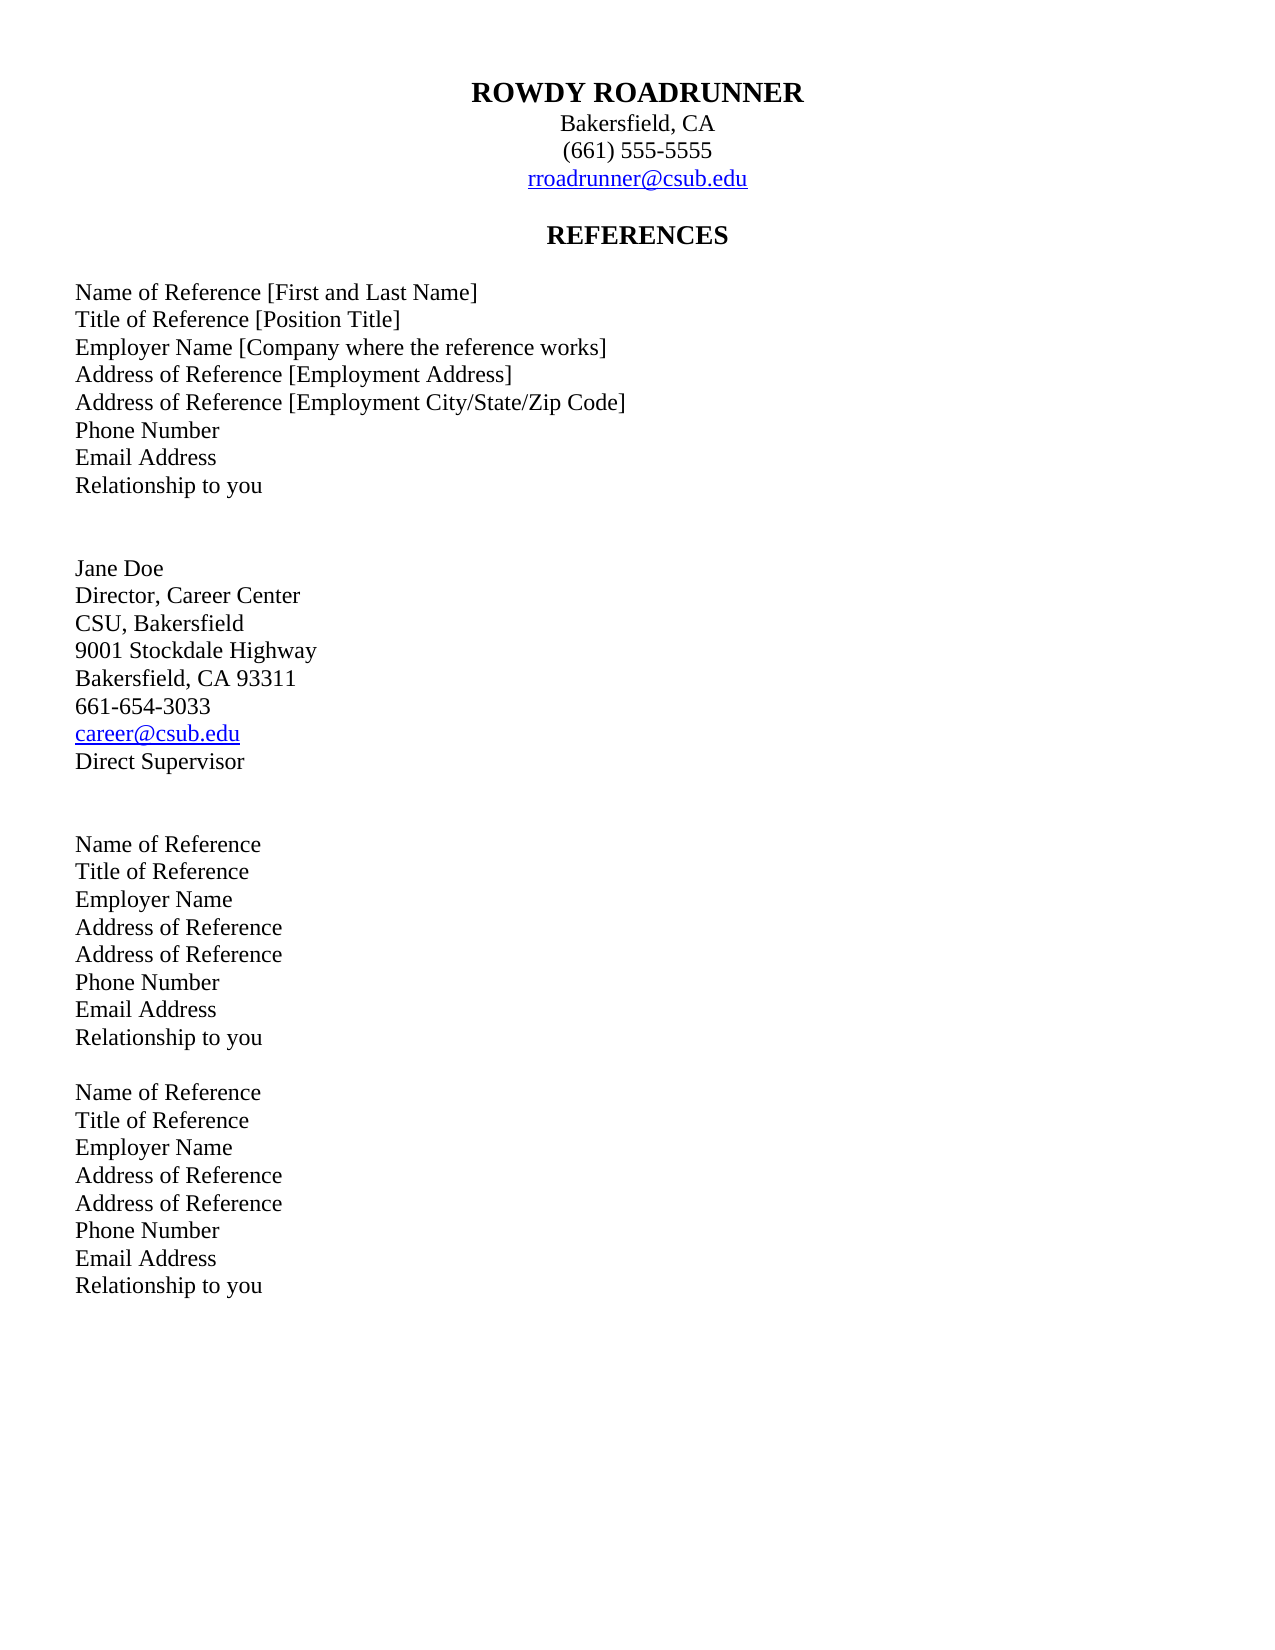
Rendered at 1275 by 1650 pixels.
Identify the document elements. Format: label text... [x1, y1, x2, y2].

text Email Address [75, 995, 1200, 1023]
text Employer Name [75, 885, 1200, 913]
text Name of Reference [First and Last Name] [75, 278, 1200, 305]
text Phone Number [75, 968, 1200, 995]
text Relationship to you [75, 471, 1200, 498]
text career@csub.edu [75, 719, 1200, 747]
text 661-654-3033 [75, 692, 1200, 719]
text Phone Number [75, 1216, 1200, 1244]
text rroadrunner@csub.edu [75, 164, 1200, 191]
text Relationship to you [75, 1023, 1200, 1051]
text Director, Career Center [75, 581, 1200, 609]
text Phone Number [75, 416, 1200, 443]
text Title of Reference [75, 1106, 1200, 1133]
text CSU, Bakersfield [75, 609, 1200, 637]
text Employer Name [Company where the reference works] [75, 333, 1200, 361]
text Address of Reference [Employment Address] [75, 361, 1200, 388]
text Email Address [75, 443, 1200, 471]
text Employer Name [75, 1133, 1200, 1161]
text Jane Doe [75, 554, 1200, 581]
text Title of Reference [75, 857, 1200, 885]
text Title of Reference [Position Title] [75, 305, 1200, 333]
text Bakersfield, CA [75, 108, 1200, 136]
text Email Address [75, 1244, 1200, 1271]
text ROWDY ROADRUNNER [75, 75, 1200, 108]
text 9001 Stockdale Highway [75, 637, 1200, 664]
text Name of Reference [75, 1078, 1200, 1106]
text Address of Reference [Employment City/State/Zip Code] [75, 388, 1200, 416]
text Bakersfield, CA 93311 [75, 664, 1200, 692]
text REFERENCES [75, 219, 1200, 250]
text Address of Reference [75, 1189, 1200, 1216]
text Address of Reference [75, 940, 1200, 968]
text Name of Reference [75, 830, 1200, 857]
text (661) 555-5555 [75, 136, 1200, 164]
text Relationship to you [75, 1271, 1200, 1299]
text Direct Supervisor [75, 747, 1200, 774]
text Address of Reference [75, 1161, 1200, 1189]
text Address of Reference [75, 913, 1200, 940]
